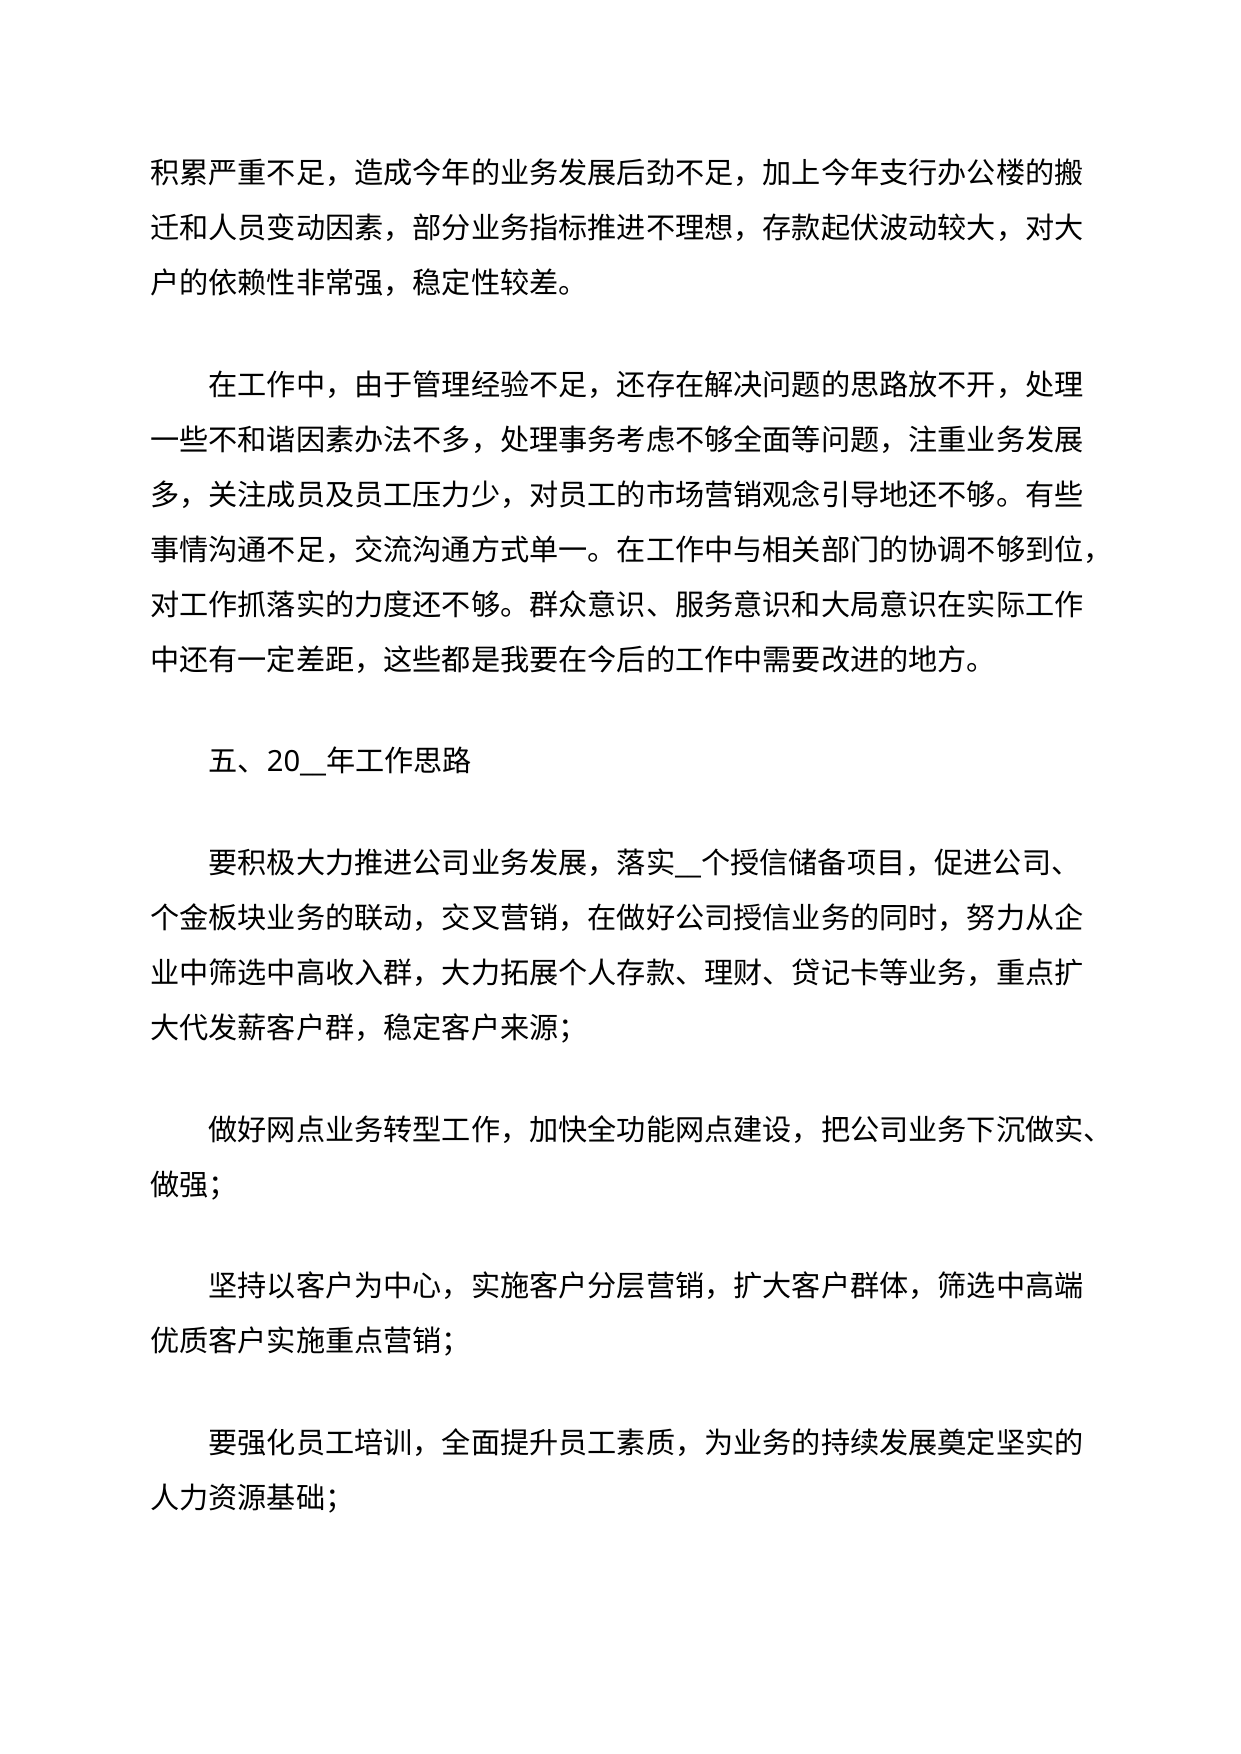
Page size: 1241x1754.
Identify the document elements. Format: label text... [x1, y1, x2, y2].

text 坚持以客户为中心，实施客户分层营销，扩大客户群体，筛选中高端优质客户实施重点营销； [150, 1263, 1090, 1360]
text 做好网点业务转型工作，加快全功能网点建设，把公司业务下沉做实、做强； [150, 1106, 1090, 1203]
text 要强化员工培训，全面提升员工素质，为业务的持续发展奠定坚实的人力资源基础； [150, 1420, 1090, 1517]
text 要积极大力推进公司业务发展，落实__个授信储备项目，促进公司、个金板块业务的联动，交叉营销，在做好公司授信业务的同时，努力从企业中筛选中高收入群，大力拓展个人存款、理财、贷记卡等业务，重点扩大代发薪客户群，稳定客户来源； [150, 840, 1090, 1047]
text 在工作中，由于管理经验不足，还存在解决问题的思路放不开，处理一些不和谐因素办法不多，处理事务考虑不够全面等问题，注重业务发展多，关注成员及员工压力少，对员工的市场营销观念引导地还不够。有些事情沟通不足，交流沟通方式单一。在工作中与相关部门的协调不够到位，对工作抓落实的力度还不够。群众意识、服务意识和大局意识在实际工作中还有一定差距，这些都是我要在今后的工作中需要改进的地方。 [150, 362, 1090, 678]
text 五、20__年工作思路 [150, 738, 1090, 780]
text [150, 150, 1090, 302]
